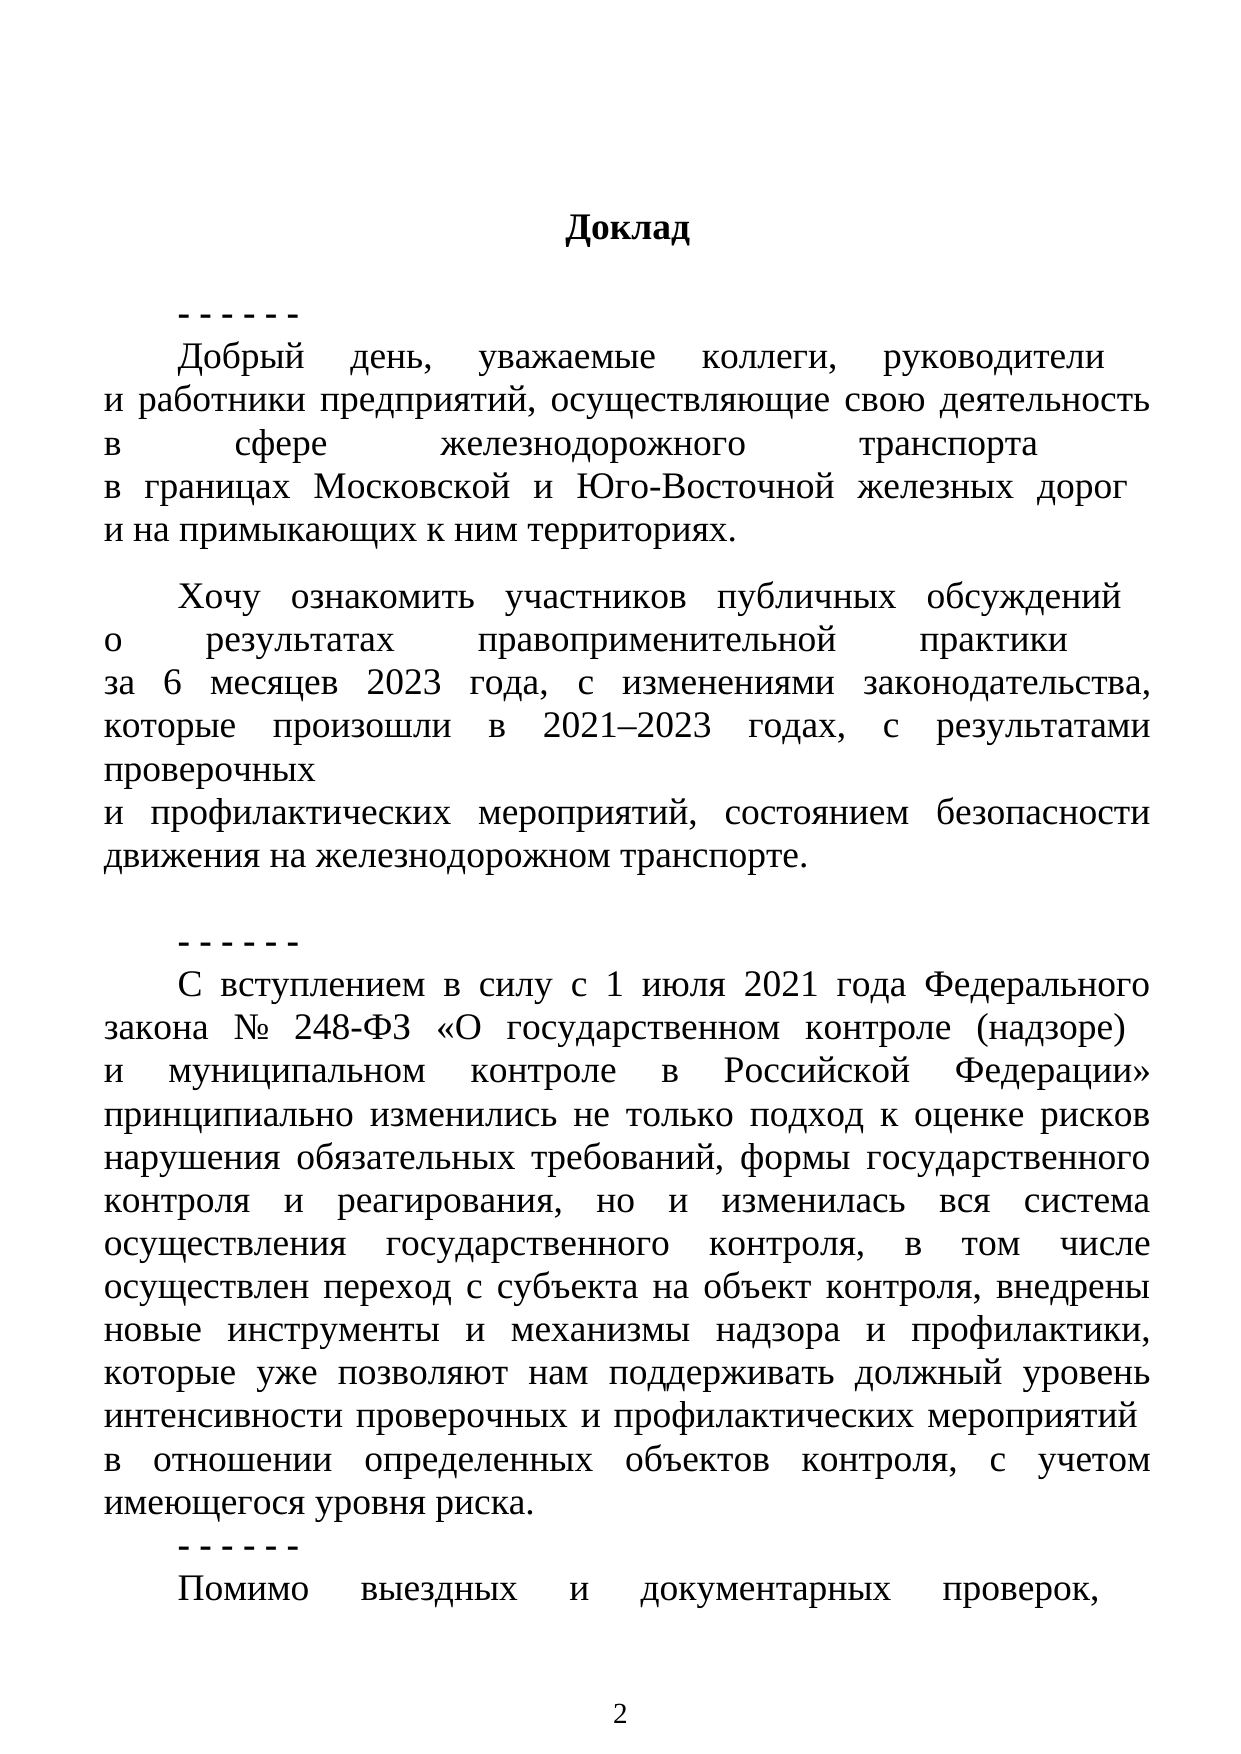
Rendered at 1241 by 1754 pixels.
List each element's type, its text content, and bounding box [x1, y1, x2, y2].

text - - - - - - [103, 918, 1152, 962]
text - - - - - - [103, 1522, 1152, 1565]
text Доклад [103, 204, 1152, 247]
text Добрый день, уважаемые коллеги, руководители и работники предприятий, осуществляющие свою деятельность в сфере железнодорожного транспорта в границах Московской и Юго-Восточной железных дорог и на примыкающих к ним территориях. [103, 334, 1152, 549]
text С вступлением в силу с 1 июля 2021 года Федерального закона № 248-ФЗ «О государственном контроле (надзоре) и муниципальном контроле в Российской Федерации» принципиально изменились не только подход к оценке рисков нарушения обязательных требований, формы государственного контроля и реагирования, но и изменилась вся система осуществления государственного контроля, в том числе осуществлен переход с субъекта на объект контроля, внедрены новые инструменты и механизмы надзора и профилактики, которые уже позволяют нам поддерживать должный уровень интенсивности проверочных и профилактических мероприятий в отношении определенных объектов контроля, с учетом имеющегося уровня риска. [103, 962, 1152, 1522]
text Хочу ознакомить участников публичных обсуждений о результатах правоприменительной практики за 6 месяцев 2023 года, с изменениями законодательства, которые произошли в 2021–2023 годах, с результатами проверочных и профилактических мероприятий, состоянием безопасности движения на железнодорожном транспорте. [103, 573, 1152, 875]
text - - - - - - [103, 291, 1152, 334]
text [103, 1565, 1152, 1608]
